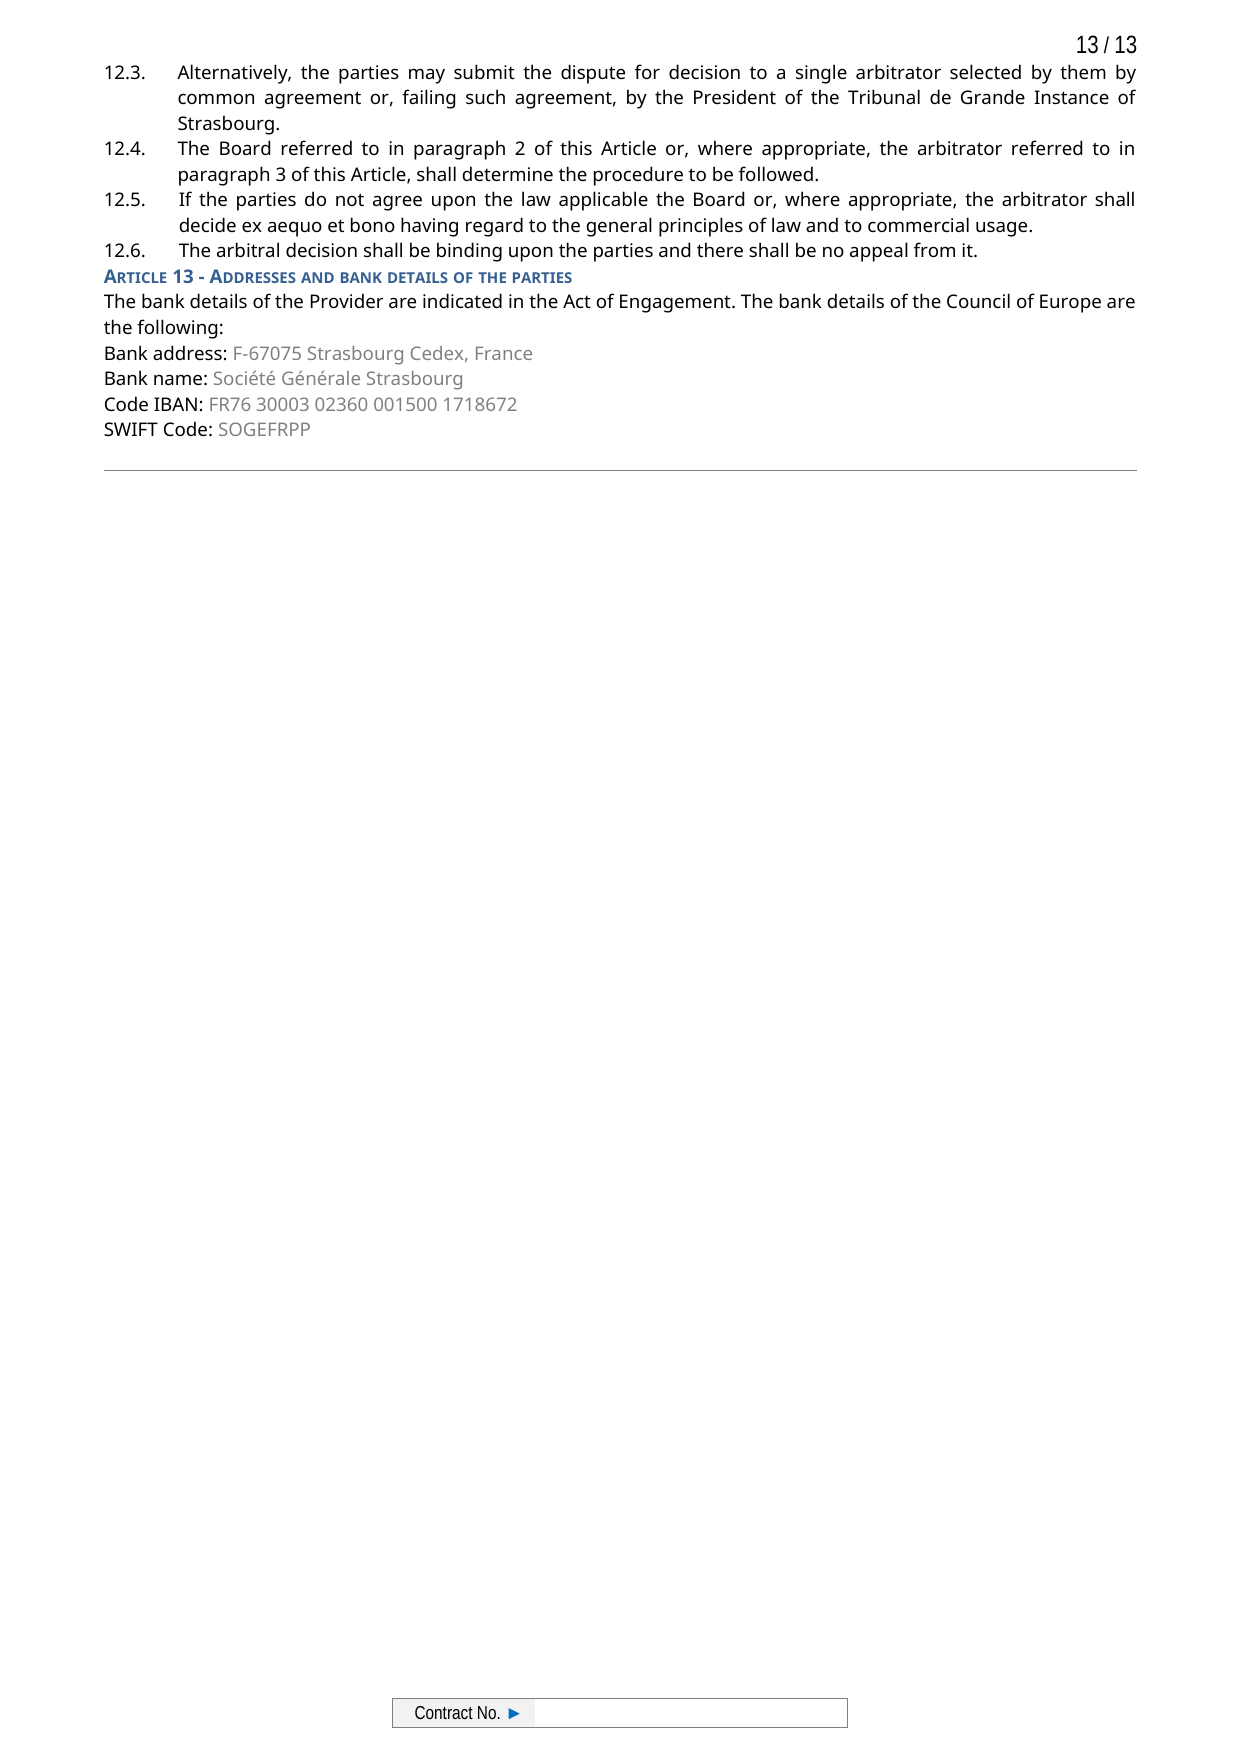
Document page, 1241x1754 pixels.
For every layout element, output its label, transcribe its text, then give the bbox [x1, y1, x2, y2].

text Bank address: F-67075 Strasbourg Cedex, France [103, 340, 1137, 365]
text Bank name: Société Générale Strasbourg [103, 365, 1137, 391]
text 12.4. The Board referred to in paragraph 2 of this Article or, where appropriate, the arbitrator referred to in paragraph 3 of this Article, shall determine the procedure to be followed. [103, 136, 1137, 187]
text Code IBAN: FR76 30003 02360 001500 1718672 [103, 391, 1137, 416]
list The arbitral decision shall be binding upon the parties and there shall be no appeal from it. [103, 238, 1137, 263]
list If the parties do not agree upon the law applicable the Board or, where appropriate, the arbitrator shall decide ex aequo et bono having regard to the general principles of law and to commercial usage. [103, 187, 1137, 238]
text SWIFT Code: SOGEFRPP [103, 416, 1137, 442]
text 12.3. Alternatively, the parties may submit the dispute for decision to a single arbitrator selected by them by common agreement or, failing such agreement, by the President of the Tribunal de Grande Instance of Strasbourg. [103, 59, 1137, 136]
text The bank details of the Provider are indicated in the Act of Engagement. The bank details of the Council of Europe are the following: [103, 289, 1137, 340]
text Article 13 - Addresses and bank details of the parties [103, 263, 1137, 289]
